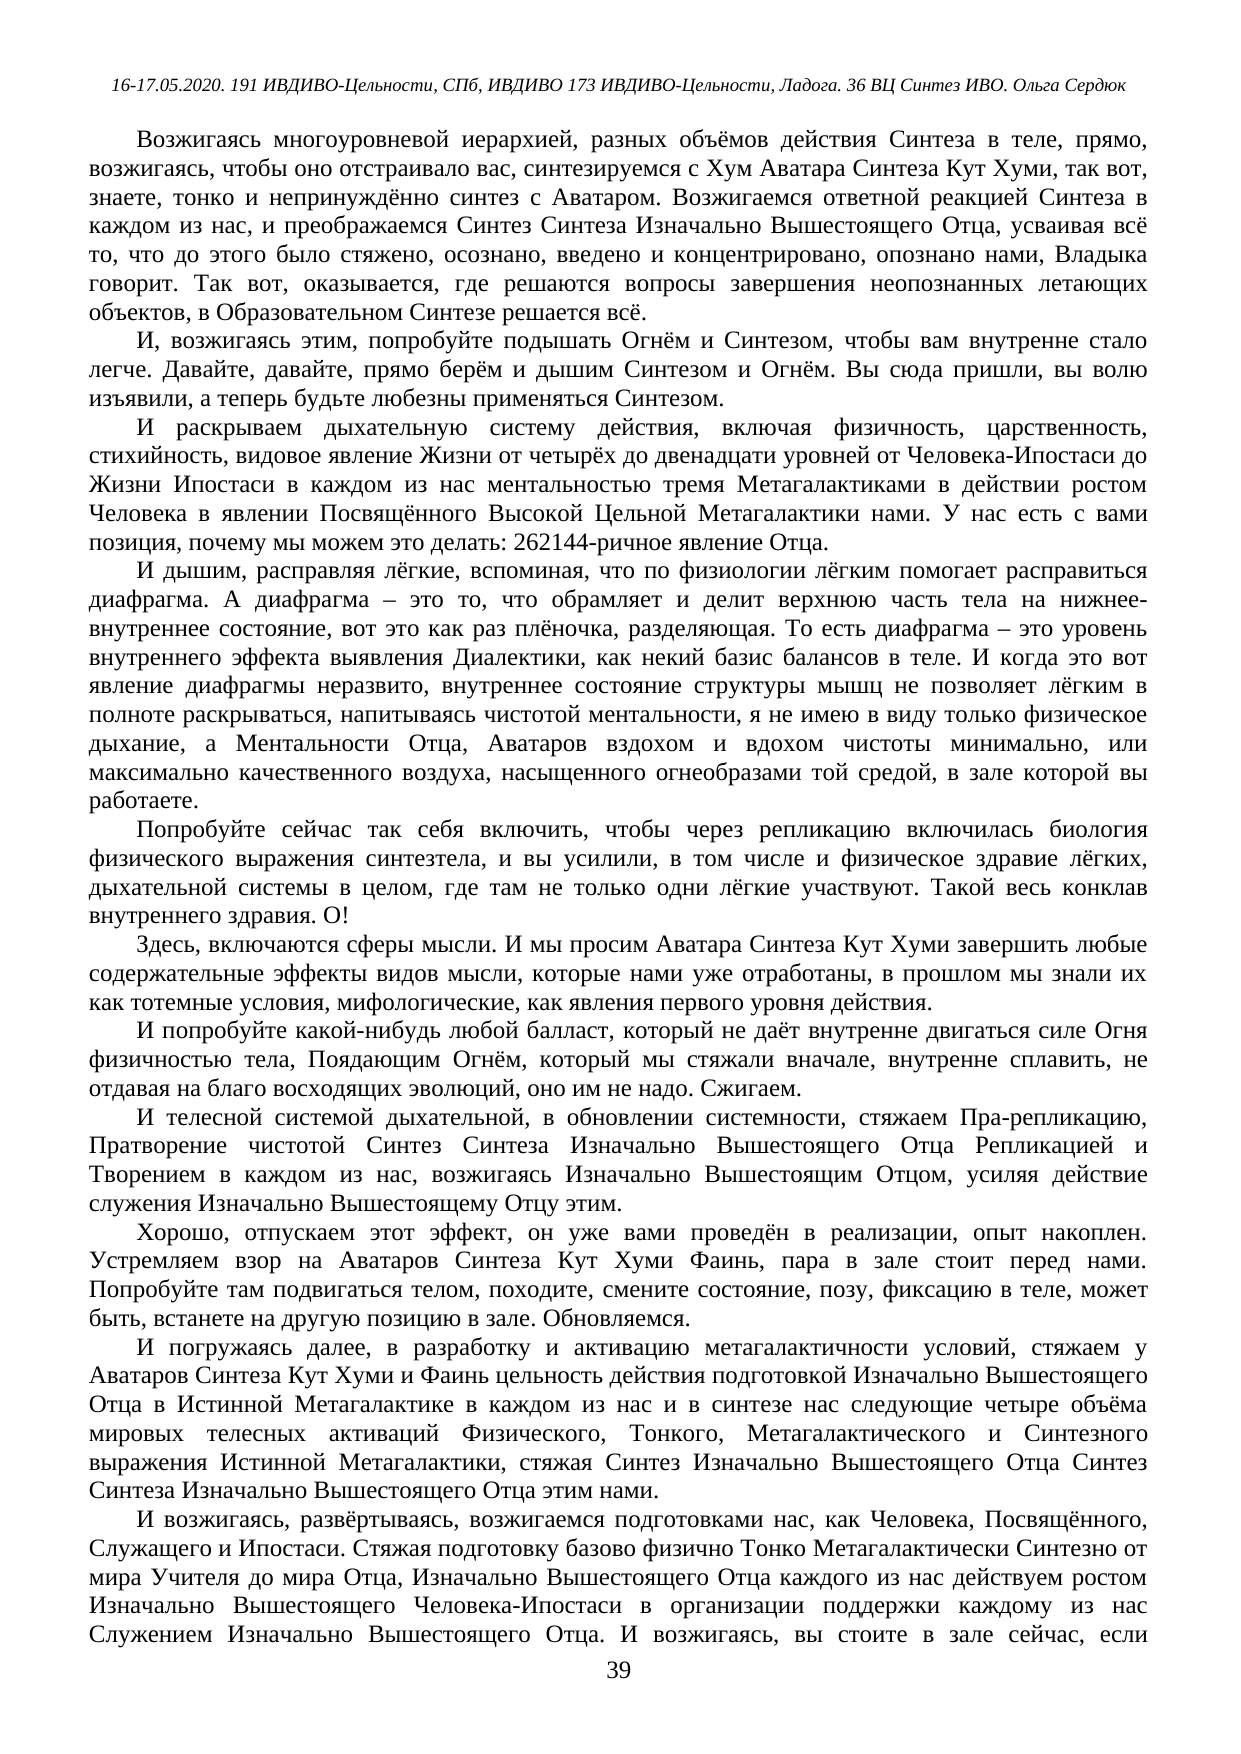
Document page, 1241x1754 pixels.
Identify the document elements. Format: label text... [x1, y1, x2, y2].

text Попробуйте сейчас так себя включить, чтобы через репликацию включилась биология физического выражения синтезтела, и вы усилили, в том числе и физическое здравие лёгких, дыхательной системы в целом, где там не только одни лёгкие участвуют. Такой весь конклав внутреннего здравия. О! [89, 814, 1149, 929]
text И дышим, расправляя лёгкие, вспоминая, что по физиологии лёгким помогает расправиться диафрагма. А диафрагма – это то, что обрамляет и делит верхнюю часть тела на нижнее-внутреннее состояние, вот это как раз плёночка, разделяющая. То есть диафрагма – это уровень внутреннего эффекта выявления Диалектики, как некий базис балансов в теле. И когда это вот явление диафрагмы неразвито, внутреннее состояние структуры мышц не позволяет лёгким в полноте раскрываться, напитываясь чистотой ментальности, я не имею в виду только физическое дыхание, а Ментальности Отца, Аватаров вздохом и вдохом чистоты минимально, или максимально качественного воздуха, насыщенного огнеобразами той средой, в зале которой вы работаете. [89, 555, 1149, 814]
text И телесной системой дыхательной, в обновлении системности, стяжаем Пра-репликацию, Пратворение чистотой Синтез Синтеза Изначально Вышестоящего Отца Репликацией и Творением в каждом из нас, возжигаясь Изначально Вышестоящим Отцом, усиляя действие служения Изначально Вышестоящему Отцу этим. [89, 1102, 1149, 1217]
text И, возжигаясь этим, попробуйте подышать Огнём и Синтезом, чтобы вам внутренне стало легче. Давайте, давайте, прямо берём и дышим Синтезом и Огнём. Вы сюда пришли, вы волю изъявили, а теперь будьте любезны применяться Синтезом. [89, 325, 1149, 412]
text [89, 1504, 1149, 1648]
text Возжигаясь многоуровневой иерархией, разных объёмов действия Синтеза в теле, прямо, возжигаясь, чтобы оно отстраивало вас, синтезируемся с Хум Аватара Синтеза Кут Хуми, так вот, знаете, тонко и непринуждённо синтез с Аватаром. Возжигаемся ответной реакцией Синтеза в каждом из нас, и преображаемся Синтез Синтеза Изначально Вышестоящего Отца, усваивая всё то, что до этого было стяжено, осознано, введено и концентрировано, опознано нами, Владыка говорит. Так вот, оказывается, где решаются вопросы завершения неопознанных летающих объектов, в Образовательном Синтезе решается всё. [89, 124, 1149, 325]
text И погружаясь далее, в разработку и активацию метагалактичности условий, стяжаем у Аватаров Синтеза Кут Хуми и Фаинь цельность действия подготовкой Изначально Вышестоящего Отца в Истинной Метагалактике в каждом из нас и в синтезе нас следующие четыре объёма мировых телесных активаций Физического, Тонкого, Метагалактического и Синтезного выражения Истинной Метагалактики, стяжая Синтез Изначально Вышестоящего Отца Синтез Синтеза Изначально Вышестоящего Отца этим нами. [89, 1332, 1149, 1504]
text И раскрываем дыхательную систему действия, включая физичность, царственность, стихийность, видовое явление Жизни от четырёх до двенадцати уровней от Человека-Ипостаси до Жизни Ипостаси в каждом из нас ментальностью тремя Метагалактиками в действии ростом Человека в явлении Посвящённого Высокой Цельной Метагалактики нами. У нас есть с вами позиция, почему мы можем это делать: 262144-ричное явление Отца. [89, 412, 1149, 555]
text Хорошо, отпускаем этот эффект, он уже вами проведён в реализации, опыт накоплен. Устремляем взор на Аватаров Синтеза Кут Хуми Фаинь, пара в зале стоит перед нами. Попробуйте там подвигаться телом, походите, смените состояние, позу, фиксацию в теле, может быть, встанете на другую позицию в зале. Обновляемся. [89, 1217, 1149, 1332]
text И попробуйте какой-нибудь любой балласт, который не даёт внутренне двигаться силе Огня физичностью тела, Поядающим Огнём, который мы стяжали вначале, внутренне сплавить, не отдавая на благо восходящих эволюций, оно им не надо. Сжигаем. [89, 1015, 1149, 1102]
text Здесь, включаются сферы мысли. И мы просим Аватара Синтеза Кут Хуми завершить любые содержательные эффекты видов мысли, которые нами уже отработаны, в прошлом мы знали их как тотемные условия, мифологические, как явления первого уровня действия. [89, 929, 1149, 1015]
